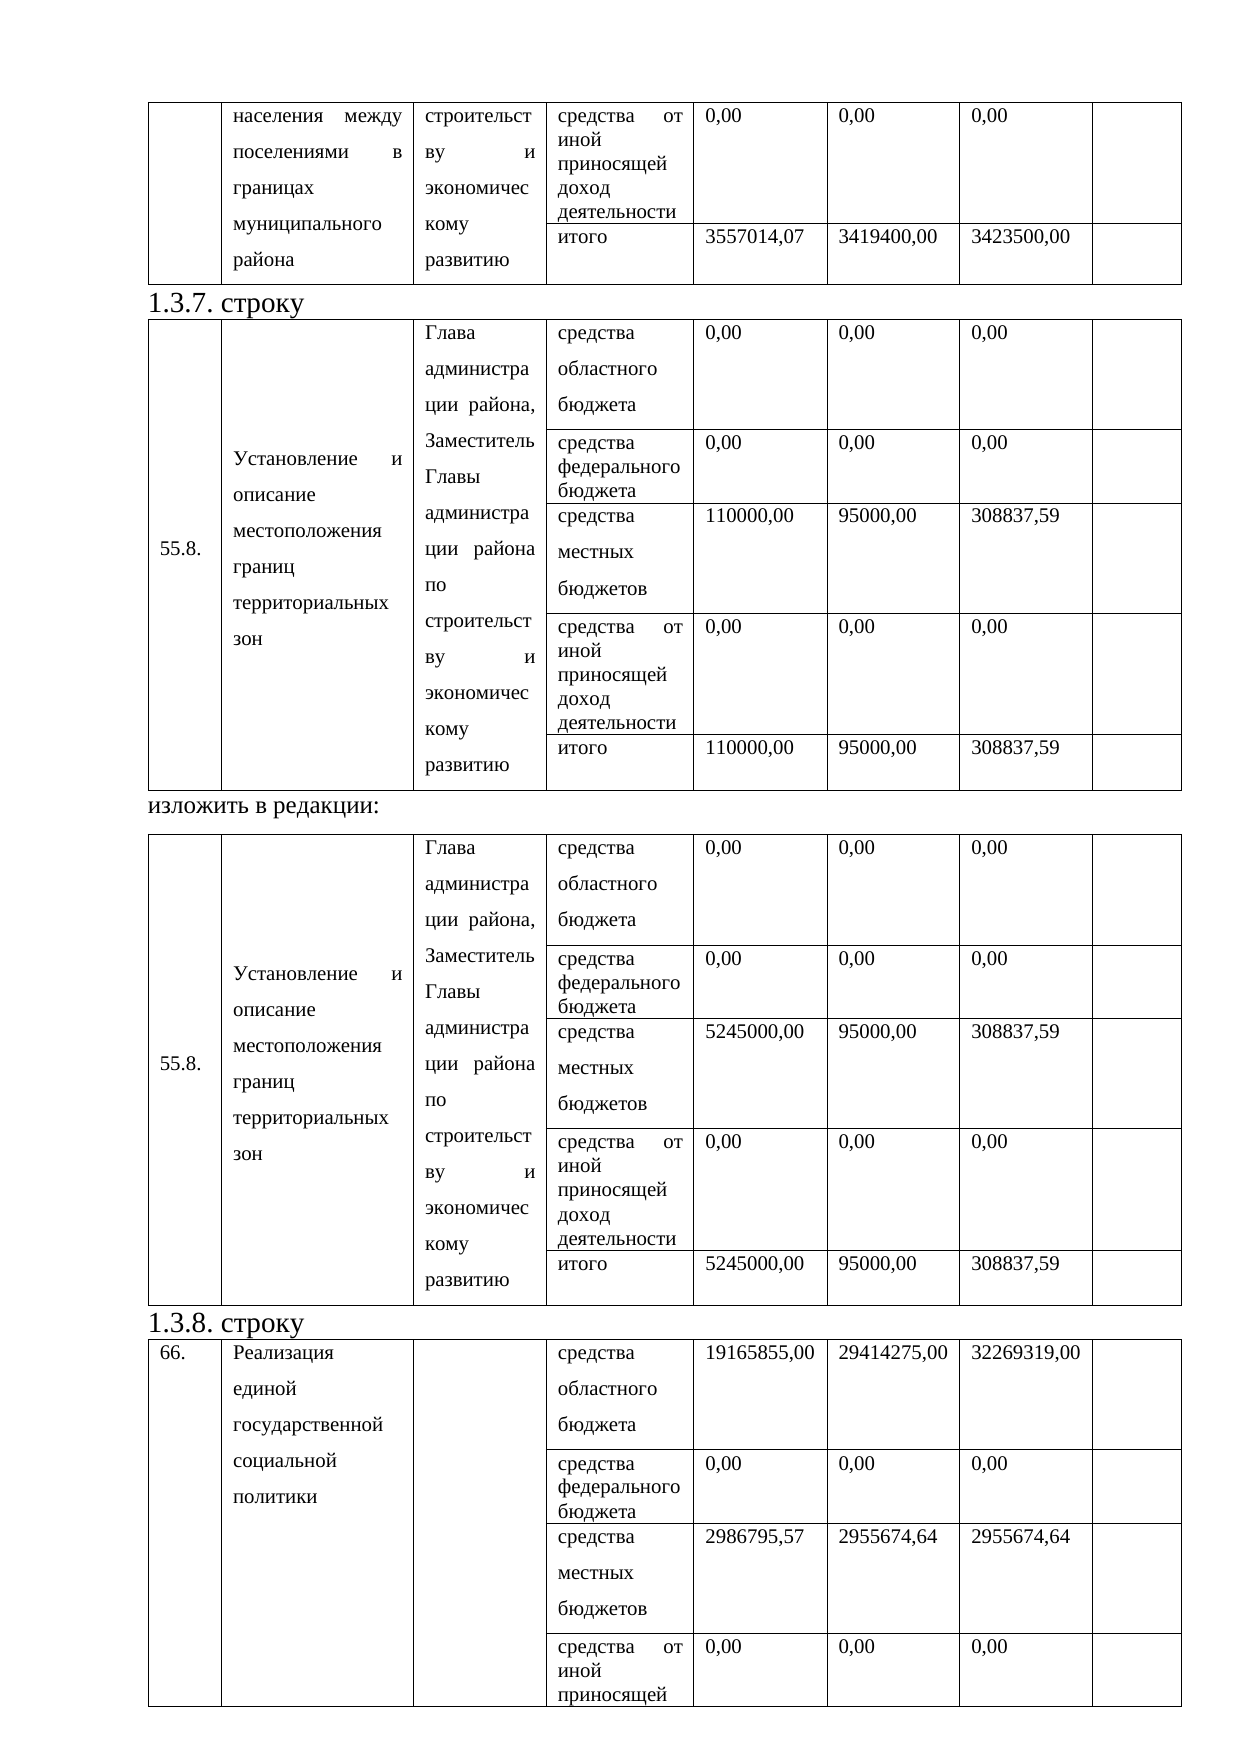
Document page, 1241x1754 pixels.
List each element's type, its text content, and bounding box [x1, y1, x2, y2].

table_cell [1093, 1524, 1181, 1633]
table_cell 0,00 [828, 430, 959, 502]
table_cell 0,00 [960, 1129, 1092, 1249]
table_cell 95000,00 [828, 1251, 959, 1304]
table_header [222, 1340, 413, 1706]
table_cell 0,00 [960, 614, 1092, 734]
table_cell итого [547, 1251, 693, 1304]
text 1.3.7. строку [148, 285, 1181, 319]
table_cell [1093, 103, 1181, 223]
table_cell 0,00 [694, 946, 827, 1018]
table_cell [1093, 1251, 1181, 1304]
table_cell 308837,59 [960, 504, 1092, 613]
table_cell средства от иной приносящей доход деятельности [547, 103, 693, 223]
table_header 0,00 [694, 320, 827, 429]
table_header 29414275,00 [828, 1340, 959, 1449]
table_cell средства федерального бюджета [547, 1450, 693, 1523]
table_header 55.8. [149, 835, 221, 1304]
table_header [1093, 1340, 1181, 1449]
table_cell 2955674,64 [828, 1524, 959, 1633]
table_cell средства федерального бюджета [547, 430, 693, 502]
table_cell 0,00 [694, 1450, 827, 1523]
table_header 0,00 [960, 835, 1092, 945]
table_header 55.8. [149, 320, 221, 789]
table_cell 3419400,00 [828, 224, 959, 284]
table_cell 0,00 [960, 1634, 1092, 1706]
table_cell средства от иной приносящей доход деятельности [547, 614, 693, 734]
table_header 66. [149, 1340, 221, 1706]
table_cell 308837,59 [960, 1019, 1092, 1128]
table_cell 3557014,07 [694, 224, 827, 284]
table_cell [1093, 224, 1181, 284]
table_cell 308837,59 [960, 1251, 1092, 1304]
table_cell 0,00 [960, 430, 1092, 502]
table_cell 0,00 [828, 103, 959, 223]
table_header 19165855,00 [694, 1340, 827, 1449]
table_cell [1093, 430, 1181, 502]
table_cell [1093, 1450, 1181, 1523]
text 1.3.8. строку [148, 1306, 1181, 1339]
table_header [414, 1340, 546, 1706]
table_header 0,00 [960, 320, 1092, 429]
table_cell 0,00 [694, 103, 827, 223]
table_cell 0,00 [960, 1450, 1092, 1523]
table_cell средства местных бюджетов [547, 1019, 693, 1128]
table_cell 0,00 [694, 430, 827, 502]
table_cell 95000,00 [828, 735, 959, 789]
table_cell 0,00 [960, 946, 1092, 1018]
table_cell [547, 1634, 693, 1706]
table_cell 0,00 [960, 103, 1092, 223]
table_header 0,00 [694, 835, 827, 945]
table_cell 5245000,00 [694, 1019, 827, 1128]
table_header средства областного бюджета [547, 835, 693, 945]
table_cell [1093, 735, 1181, 789]
table_header 32269319,00 [960, 1340, 1092, 1449]
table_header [414, 320, 546, 789]
table_header средства областного бюджета [547, 320, 693, 429]
table_header [1093, 320, 1181, 429]
table_cell 0,00 [828, 1129, 959, 1249]
table_cell [1093, 1634, 1181, 1706]
table_header [1093, 835, 1181, 945]
table_cell 0,00 [828, 614, 959, 734]
table_cell 0,00 [694, 1634, 827, 1706]
table_cell 110000,00 [694, 735, 827, 789]
table_cell средства местных бюджетов [547, 1524, 693, 1633]
table_header Установление и описание местоположения границ территориальных зон [222, 320, 413, 789]
table_cell средства местных бюджетов [547, 504, 693, 613]
table_cell [1093, 504, 1181, 613]
table_cell 95000,00 [828, 504, 959, 613]
table_cell [1093, 1129, 1181, 1249]
table_cell [1093, 1019, 1181, 1128]
table_cell [1093, 614, 1181, 734]
table_cell 0,00 [828, 946, 959, 1018]
text изложить в редакции: [148, 791, 1181, 819]
table_cell 2955674,64 [960, 1524, 1092, 1633]
table_cell 3423500,00 [960, 224, 1092, 284]
table_header Установление и описание местоположения границ территориальных зон [222, 835, 413, 1304]
table_cell 0,00 [694, 1129, 827, 1249]
table_cell итого [547, 735, 693, 789]
table_header средства областного бюджета [547, 1340, 693, 1449]
table_cell 5245000,00 [694, 1251, 827, 1304]
table_cell 308837,59 [960, 735, 1092, 789]
table_cell [1093, 946, 1181, 1018]
table_cell 95000,00 [828, 1019, 959, 1128]
table_cell 2986795,57 [694, 1524, 827, 1633]
table_cell итого [547, 224, 693, 284]
table_cell средства от иной приносящей доход деятельности [547, 1129, 693, 1249]
table_cell средства федерального бюджета [547, 946, 693, 1018]
table_cell 0,00 [694, 614, 827, 734]
table_cell 0,00 [828, 1450, 959, 1523]
table_header 0,00 [828, 320, 959, 429]
table_header 0,00 [828, 835, 959, 945]
table_header Глава администрации района, Заместитель Главы администрации района по строительству и экономическому развитию [414, 835, 546, 1304]
table_cell 110000,00 [694, 504, 827, 613]
table_cell 0,00 [828, 1634, 959, 1706]
